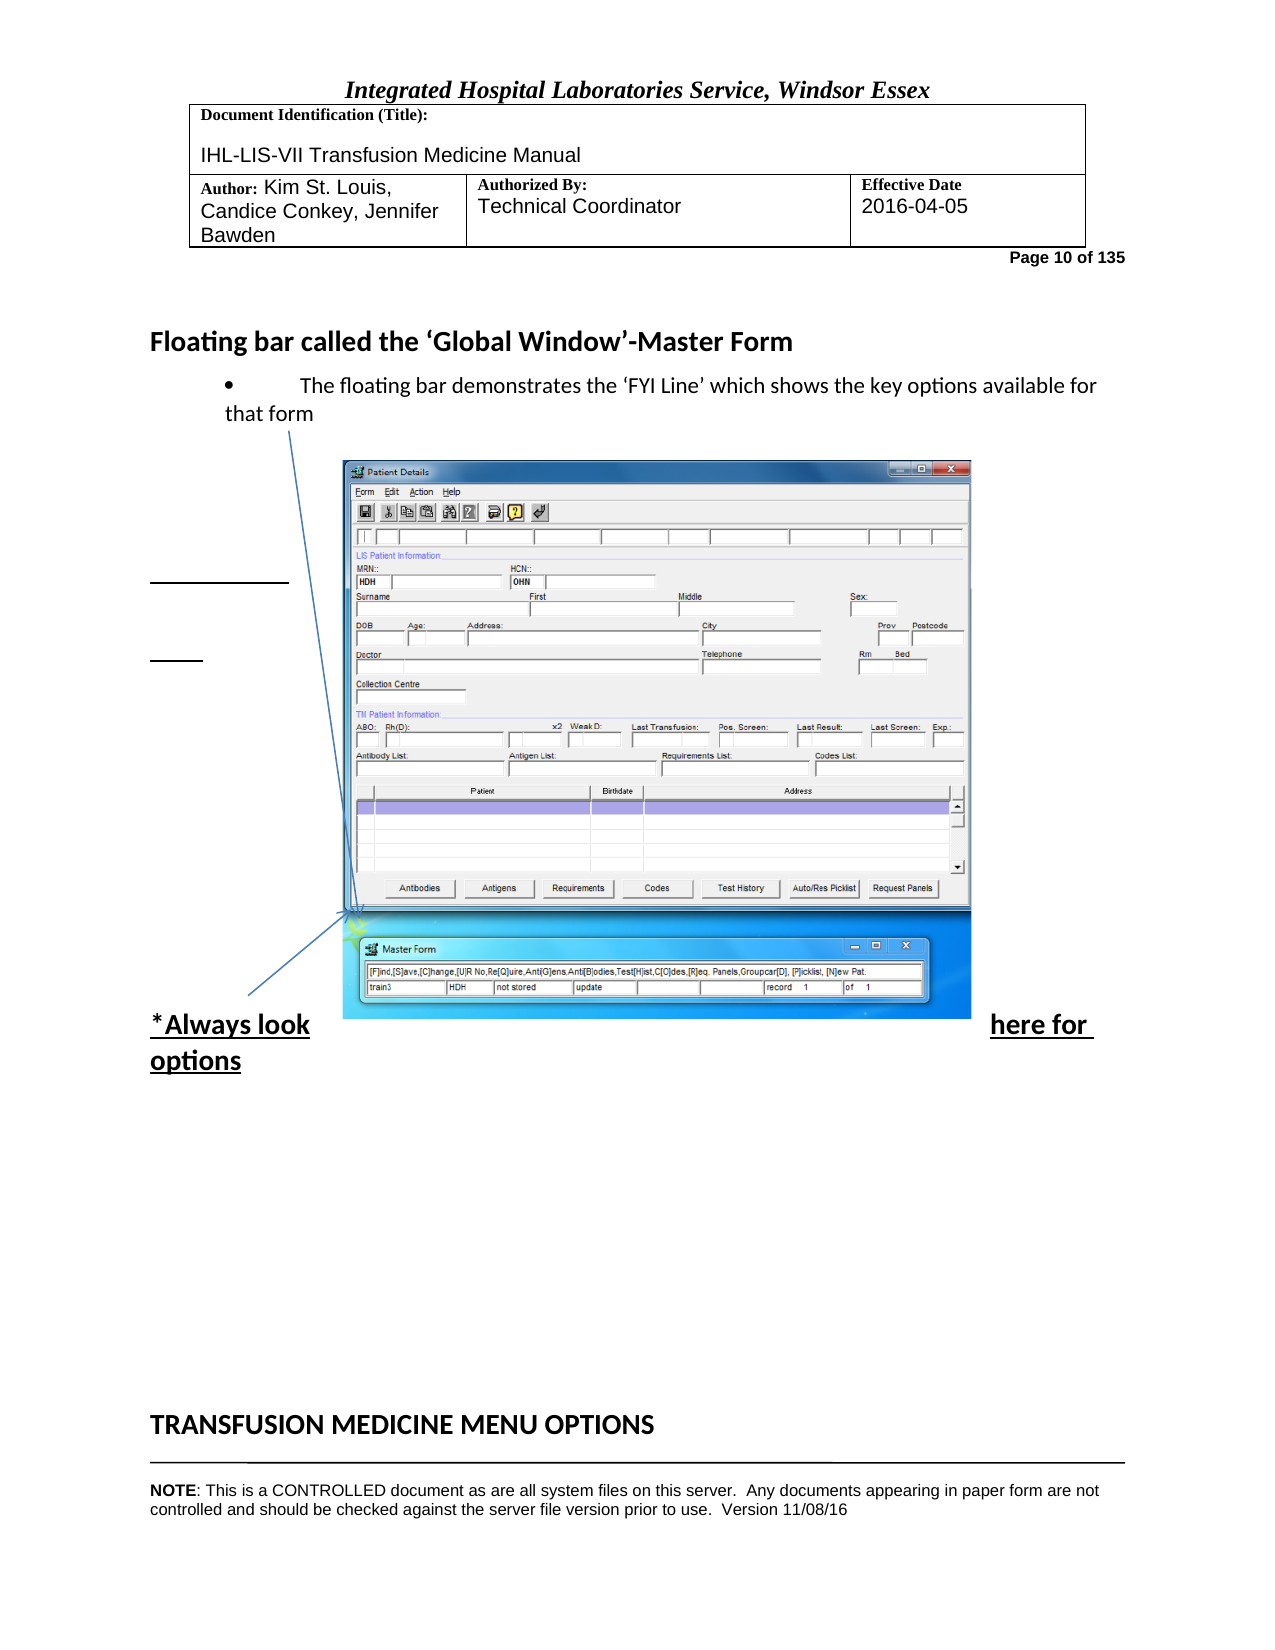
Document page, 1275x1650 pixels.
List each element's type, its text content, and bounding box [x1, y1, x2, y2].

list The floating bar demonstrates the ‘FYI Line’ which shows the key options available for that form [225, 371, 1125, 427]
subtitle *Always look here for options [150, 1006, 1125, 1078]
picture [342, 813, 357, 912]
picture [342, 460, 972, 1019]
subtitle Floating bar called the ‘Global Window’-Master Form [150, 323, 1125, 358]
subtitle TRANSFUSION MEDICINE MENU OPTIONS [150, 1406, 1125, 1441]
